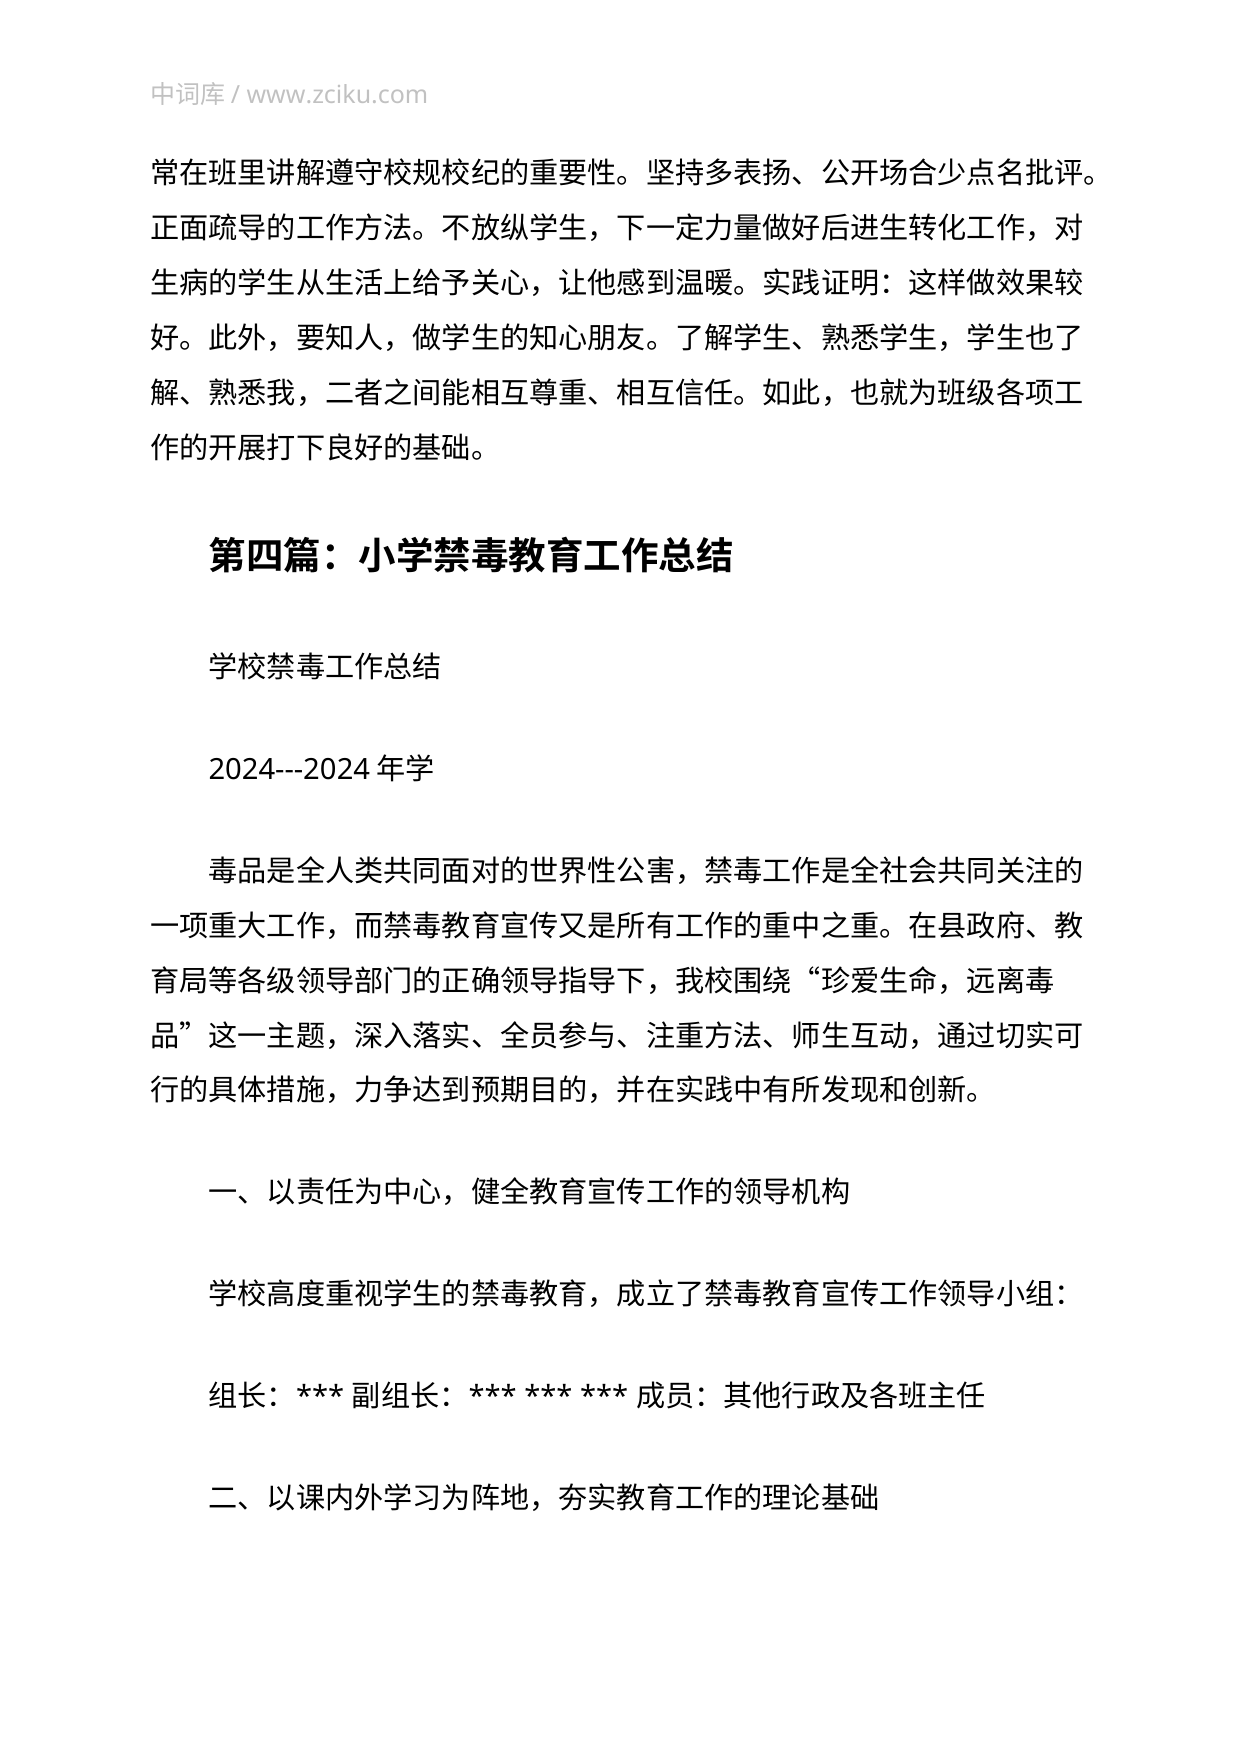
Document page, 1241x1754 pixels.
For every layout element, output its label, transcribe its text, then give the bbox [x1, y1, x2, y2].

text 组长：*** 副组长：*** *** *** 成员：其他行政及各班主任 [150, 1372, 1090, 1415]
text 毒品是全人类共同面对的世界性公害，禁毒工作是全社会共同关注的一项重大工作，而禁毒教育宣传又是所有工作的重中之重。在县政府、教育局等各级领导部门的正确领导指导下，我校围绕“珍爱生命，远离毒品”这一主题，深入落实、全员参与、注重方法、师生互动，通过切实可行的具体措施，力争达到预期目的，并在实践中有所发现和创新。 [150, 847, 1090, 1109]
text 2024---2024年学 [150, 745, 1090, 788]
text 学校高度重视学生的禁毒教育，成立了禁毒教育宣传工作领导小组： [150, 1271, 1090, 1313]
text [150, 150, 1090, 467]
text 二、以课内外学习为阵地，夯实教育工作的理论基础 [150, 1474, 1090, 1517]
text 第四篇：小学禁毒教育工作总结 [150, 526, 1090, 581]
text 学校禁毒工作总结 [150, 644, 1090, 686]
text 一、以责任为中心，健全教育宣传工作的领导机构 [150, 1169, 1090, 1211]
